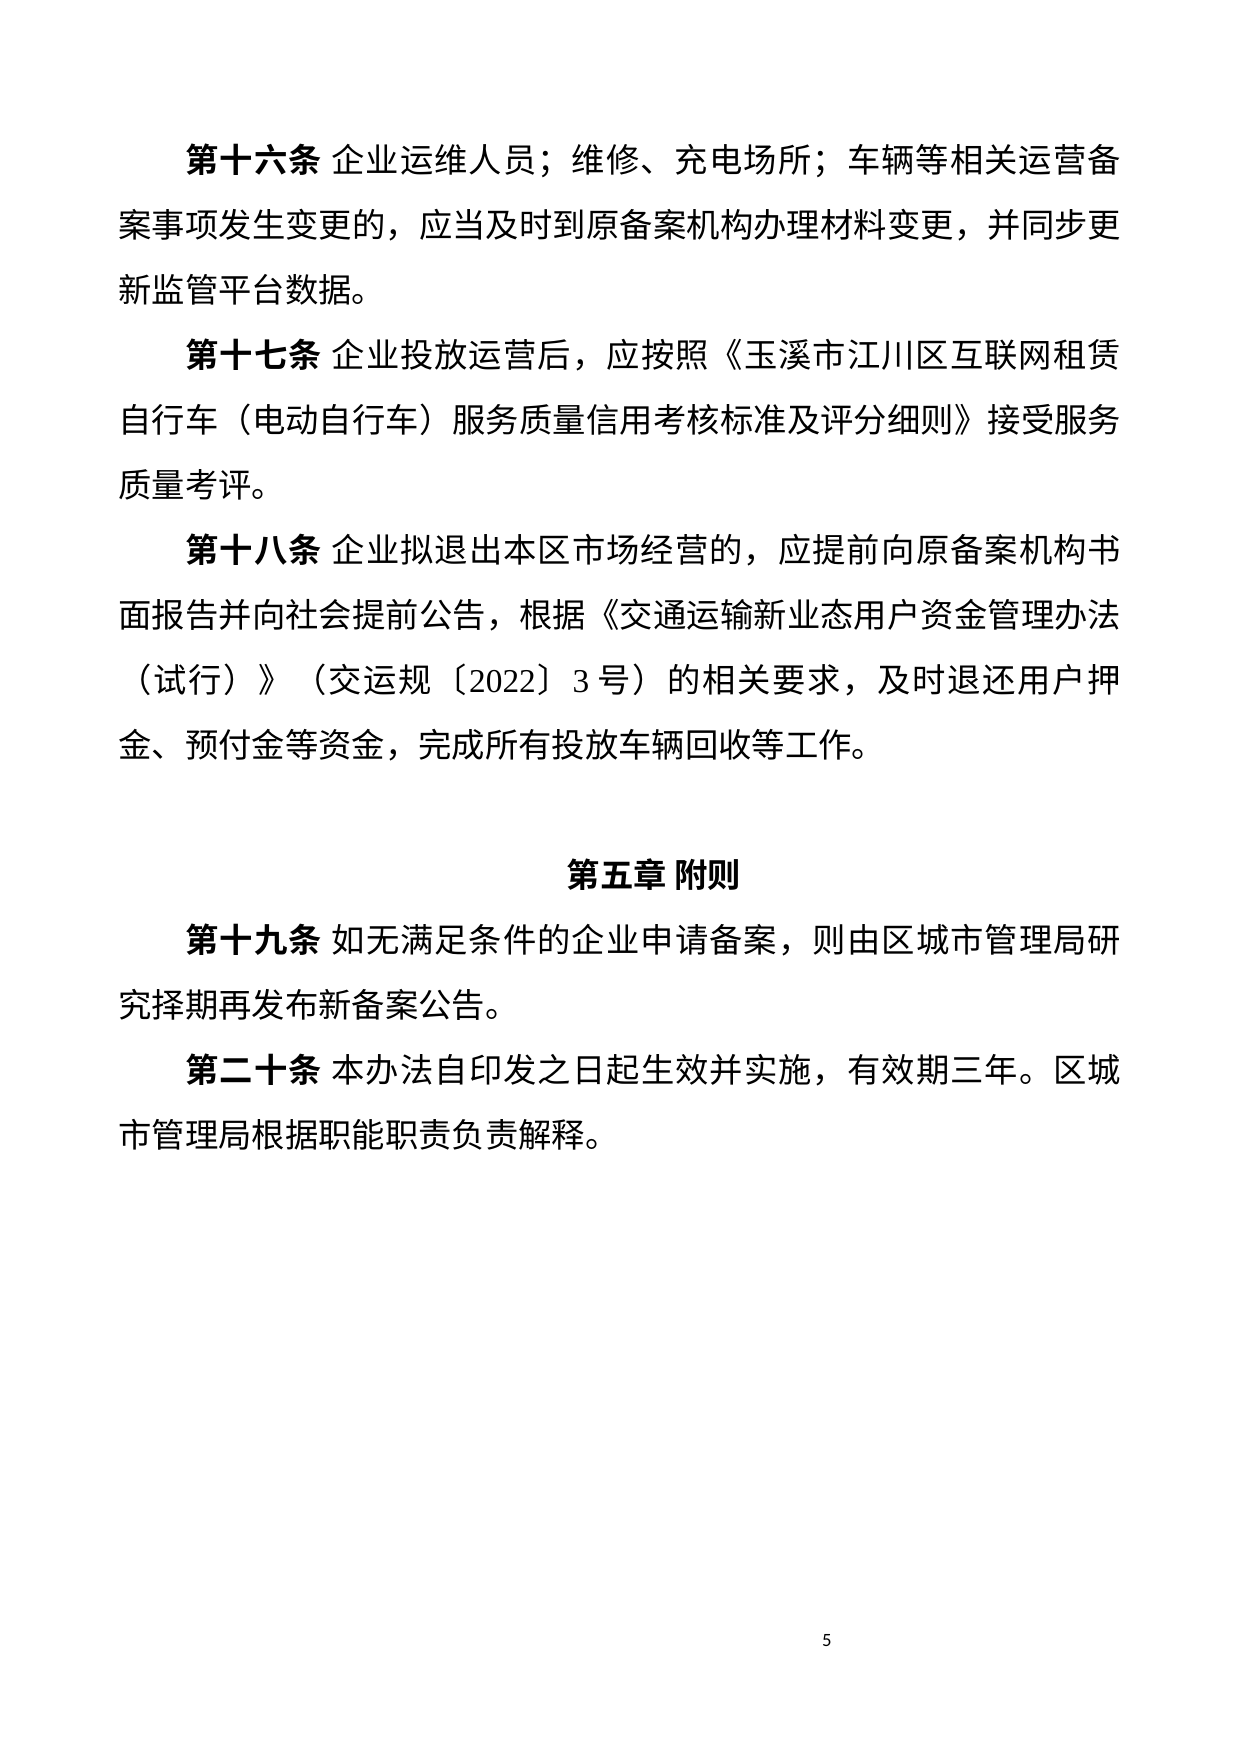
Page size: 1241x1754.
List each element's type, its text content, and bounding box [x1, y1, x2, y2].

list 第十八条 企业拟退出本区市场经营的，应提前向原备案机构书面报告并向社会提前公告，根据《交通运输新业态用户资金管理办法（试行）》（交运规〔2022〕3号）的相关要求，及时退还用户押金、预付金等资金，完成所有投放车辆回收等工作。 [118, 515, 1122, 775]
list 第十七条 企业投放运营后，应按照《玉溪市江川区互联网租赁自行车（电动自行车）服务质量信用考核标准及评分细则》接受服务质量考评。 [118, 320, 1122, 515]
list 第二十条 本办法自印发之日起生效并实施，有效期三年。区城市管理局根据职能职责负责解释。 [118, 1035, 1122, 1165]
list 第十六条 企业运维人员；维修、充电场所；车辆等相关运营备案事项发生变更的，应当及时到原备案机构办理材料变更，并同步更新监管平台数据。 [118, 125, 1122, 320]
list 第五章 附则 [118, 840, 1122, 905]
list 第十九条 如无满足条件的企业申请备案，则由区城市管理局研究择期再发布新备案公告。 [118, 905, 1122, 1035]
